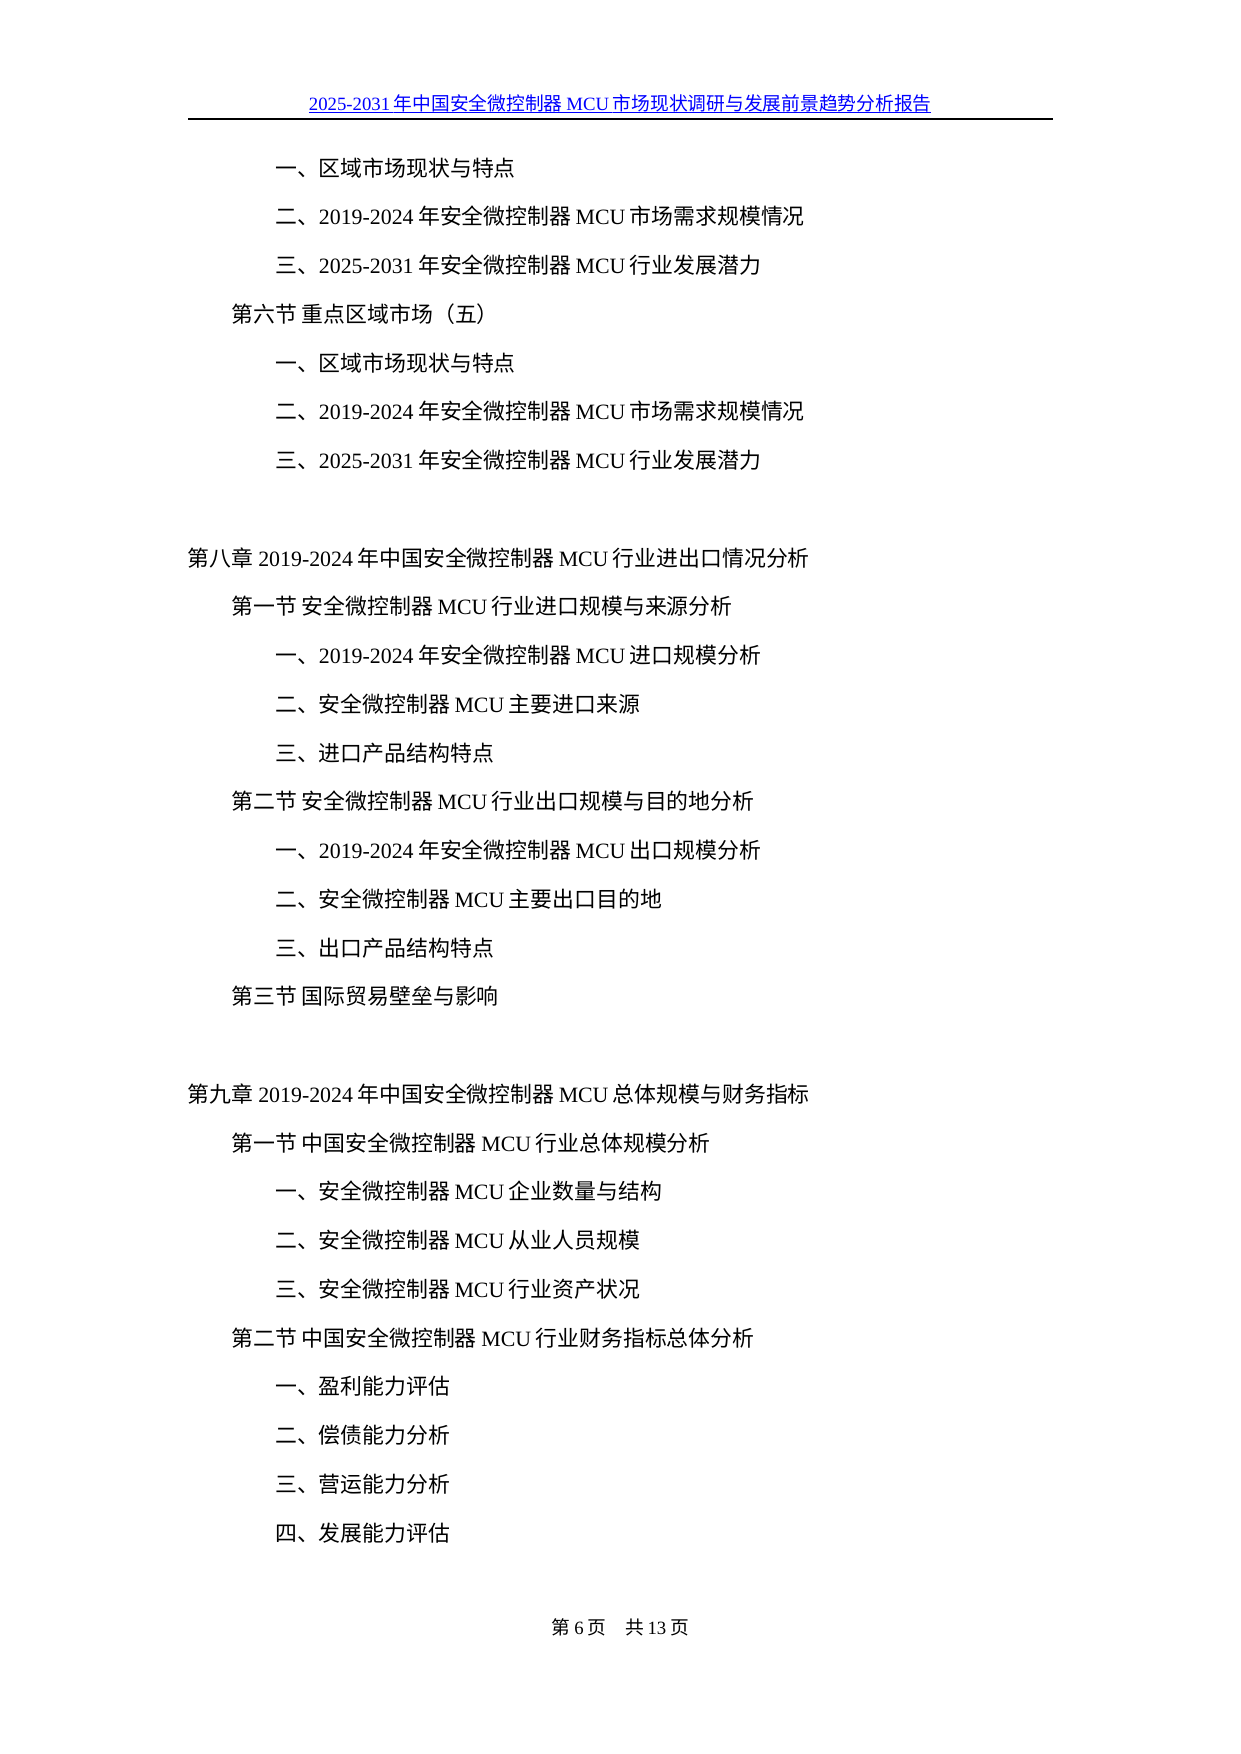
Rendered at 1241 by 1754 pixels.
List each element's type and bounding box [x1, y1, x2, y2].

text [187, 150, 1053, 1548]
